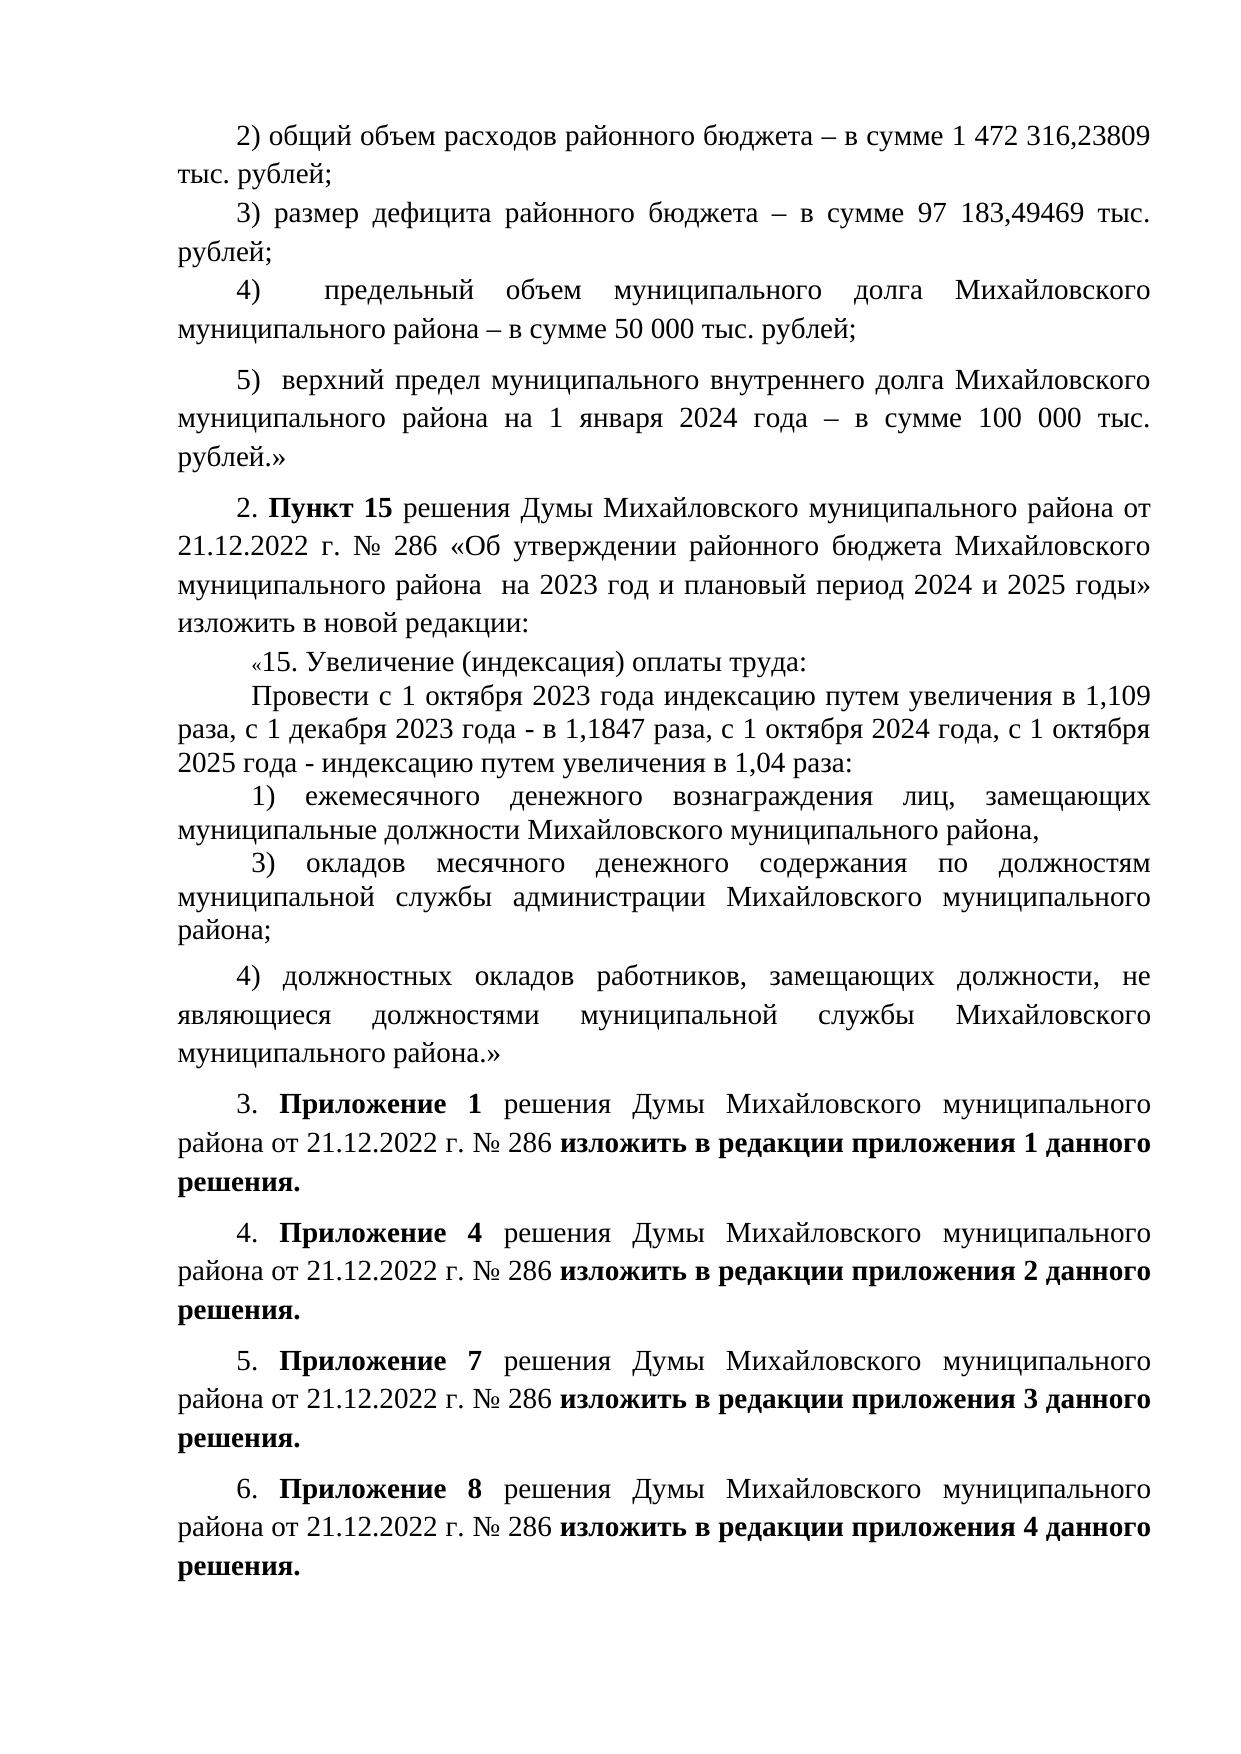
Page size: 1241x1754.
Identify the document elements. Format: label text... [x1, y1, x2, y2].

text 1) ежемесячного денежного вознаграждения лиц, замещающих муниципальные должности Михайловского муниципального района, [177, 778, 1152, 845]
text 3) размер дефицита районного бюджета – в сумме 97 183,49469 тыс. рублей; [177, 195, 1152, 267]
text 2. Пункт 15 решения Думы Михайловского муниципального района от 21.12.2022 г. № 286 «Об утверждении районного бюджета Михайловского муниципального района на 2023 год и плановый период 2024 и 2025 годы» изложить в новой редакции: [177, 490, 1152, 639]
text 4) предельный объем муниципального долга Михайловского муниципального района – в сумме 50 000 тыс. рублей; [177, 272, 1152, 344]
text «15. Увеличение (индексация) оплаты труда: [177, 644, 1152, 678]
text 5) верхний предел муниципального внутреннего долга Михайловского муниципального района на 1 января 2024 года – в сумме 100 000 тыс. рублей.» [177, 362, 1152, 472]
text 4) должностных окладов работников, замещающих должности, не являющиеся должностями муниципальной службы Михайловского муниципального района.» [177, 958, 1152, 1069]
text 6. Приложение 8 решения Думы Михайловского муниципального района от 21.12.2022 г. № 286 изложить в редакции приложения 4 данного решения. [177, 1471, 1152, 1582]
text 5. Приложение 7 решения Думы Михайловского муниципального района от 21.12.2022 г. № 286 изложить в редакции приложения 3 данного решения. [177, 1343, 1152, 1453]
text 4. Приложение 4 решения Думы Михайловского муниципального района от 21.12.2022 г. № 286 изложить в редакции приложения 2 данного решения. [177, 1215, 1152, 1325]
text Провести с 1 октября 2023 года индексацию путем увеличения в 1,109 раза, с 1 декабря 2023 года - в 1,1847 раза, с 1 октября 2024 года, с 1 октября 2025 года - индексацию путем увеличения в 1,04 раза: [177, 678, 1152, 778]
text 3) окладов месячного денежного содержания по должностям муниципальной службы администрации Михайловского муниципального района; [177, 845, 1152, 946]
text 2) общий объем расходов районного бюджета – в сумме 1 472 316,23809 тыс. рублей; [177, 118, 1152, 190]
text 3. Приложение 1 решения Думы Михайловского муниципального района от 21.12.2022 г. № 286 изложить в редакции приложения 1 данного решения. [177, 1087, 1152, 1197]
